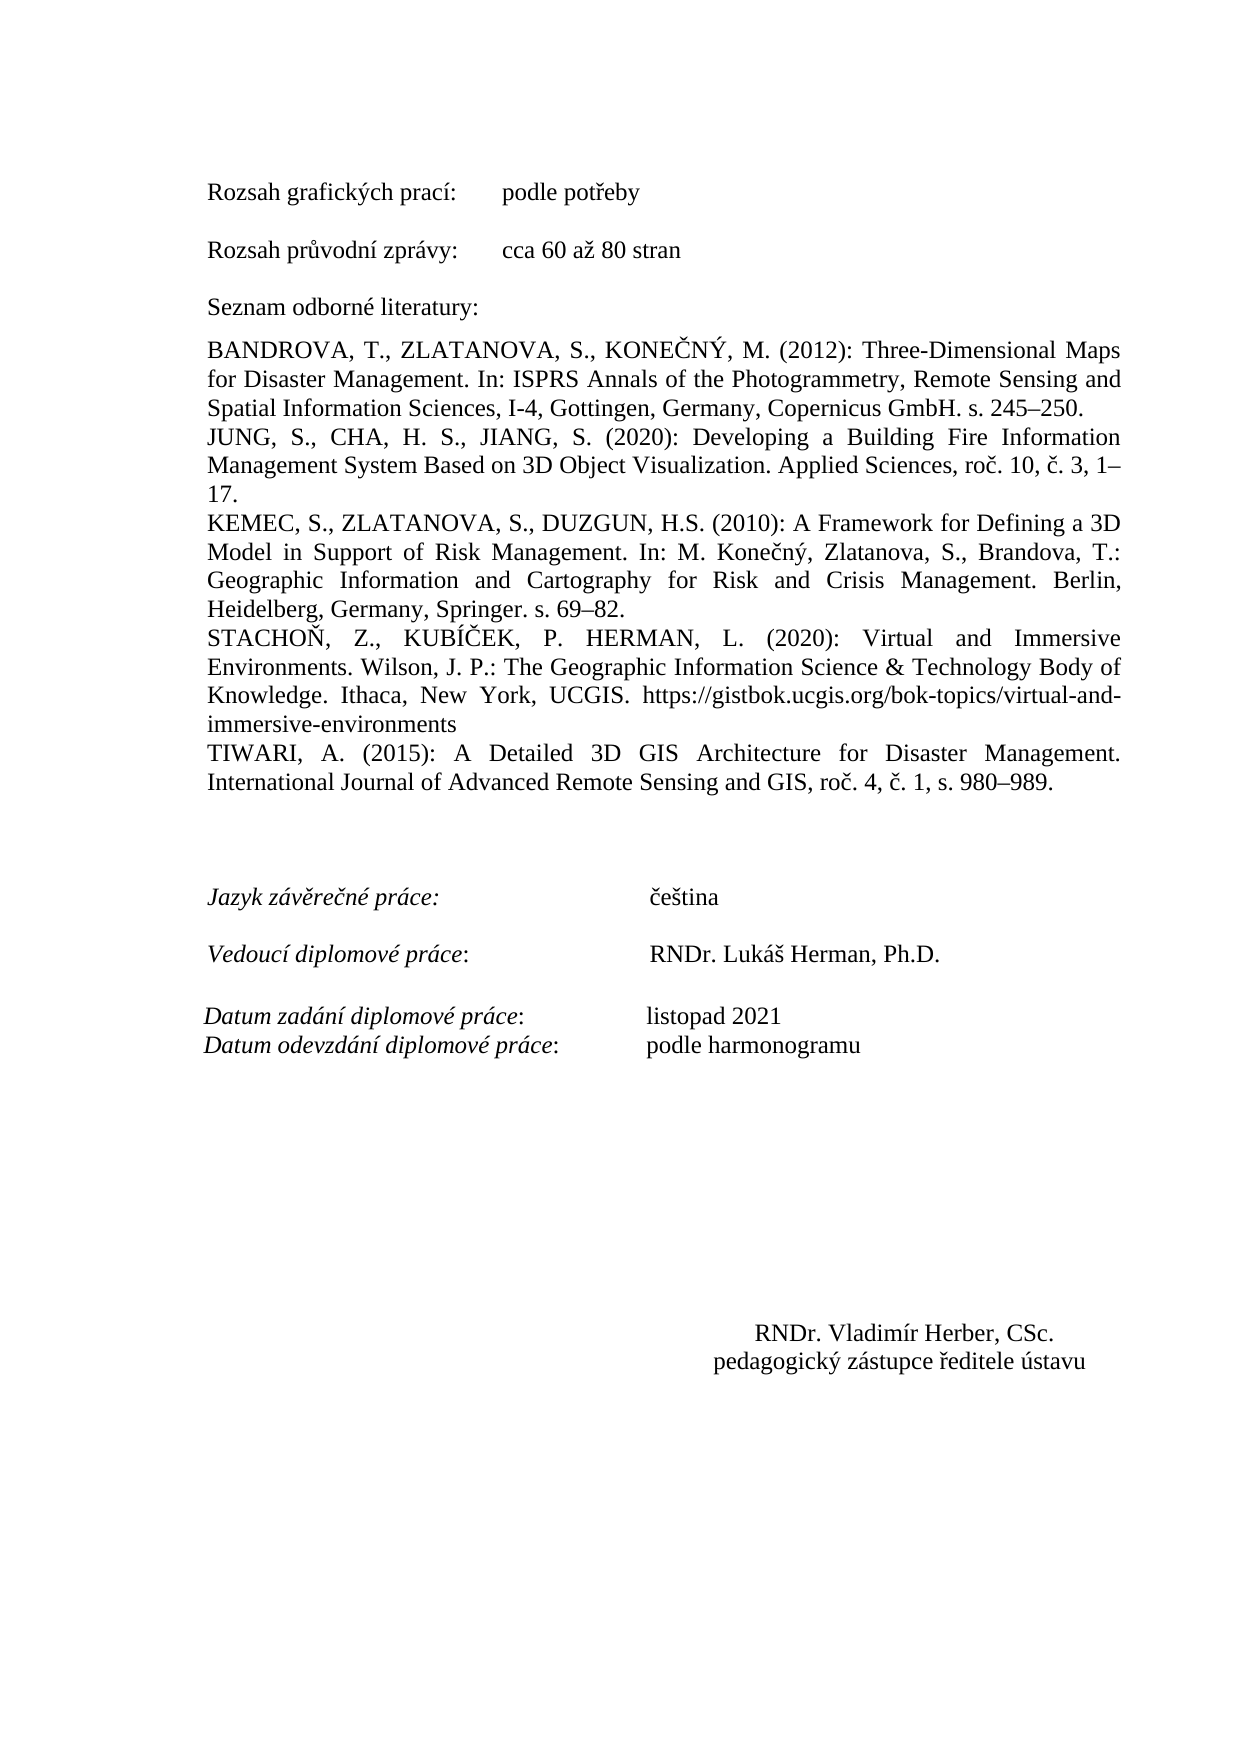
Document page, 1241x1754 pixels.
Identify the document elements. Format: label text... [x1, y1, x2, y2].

text KEMEC, S., ZLATANOVA, S., DUZGUN, H.S. (2010): A Framework for Defining a 3D Model in Support of Risk Management. In: M. Konečný, Zlatanova, S., Brandova, T.: Geographic Information and Cartography for Risk and Crisis Management. Berlin, Heidelberg, Germany, Springer. s. 69–82. [207, 508, 1122, 623]
text Rozsah grafických prací: podle potřeby [207, 177, 1122, 206]
text Rozsah průvodní zprávy: cca 60 až 80 stran [207, 235, 1122, 263]
table_cell Datum odevzdání diplomové práce: [192, 1030, 635, 1059]
table_header listopad 2021 [635, 1001, 901, 1030]
text pedagogický zástupce ředitele ústavu [207, 1346, 1122, 1375]
text RNDr. Vladimír Herber, CSc. [723, 1318, 1122, 1346]
text Vedoucí diplomové práce: RNDr. Lukáš Herman, Ph.D. [207, 939, 1122, 968]
text JUNG, S., CHA, H. S., JIANG, S. (2020): Developing a Building Fire Information Management System Based on 3D Object Visualization. Applied Sciences, roč. 10, č. 3, 1–17. [207, 422, 1122, 508]
text STACHOŇ, Z., KUBÍČEK, P. HERMAN, L. (2020): Virtual and Immersive Environments. Wilson, J. P.: The Geographic Information Science & Technology Body of Knowledge. Ithaca, New York, UCGIS. https://gistbok.ucgis.org/bok-topics/virtual-and-immersive-environments [207, 623, 1122, 738]
text Seznam odborné literatury: [207, 292, 1122, 321]
table_cell podle harmonogramu [635, 1030, 901, 1059]
text Jazyk závěrečné práce: čeština [207, 882, 1122, 910]
table_header Datum zadání diplomové práce: [192, 1001, 635, 1030]
text TIWARI, A. (2015): A Detailed 3D GIS Architecture for Disaster Management. International Journal of Advanced Remote Sensing and GIS, roč. 4, č. 1, s. 980–989. [207, 738, 1122, 795]
text BANDROVA, T., ZLATANOVA, S., KONEČNÝ, M. (2012): Three-Dimensional Maps for Disaster Management. In: ISPRS Annals of the Photogrammetry, Remote Sensing and Spatial Information Sciences, I-4, Gottingen, Germany, Copernicus GmbH. s. 245–250. [207, 335, 1122, 422]
